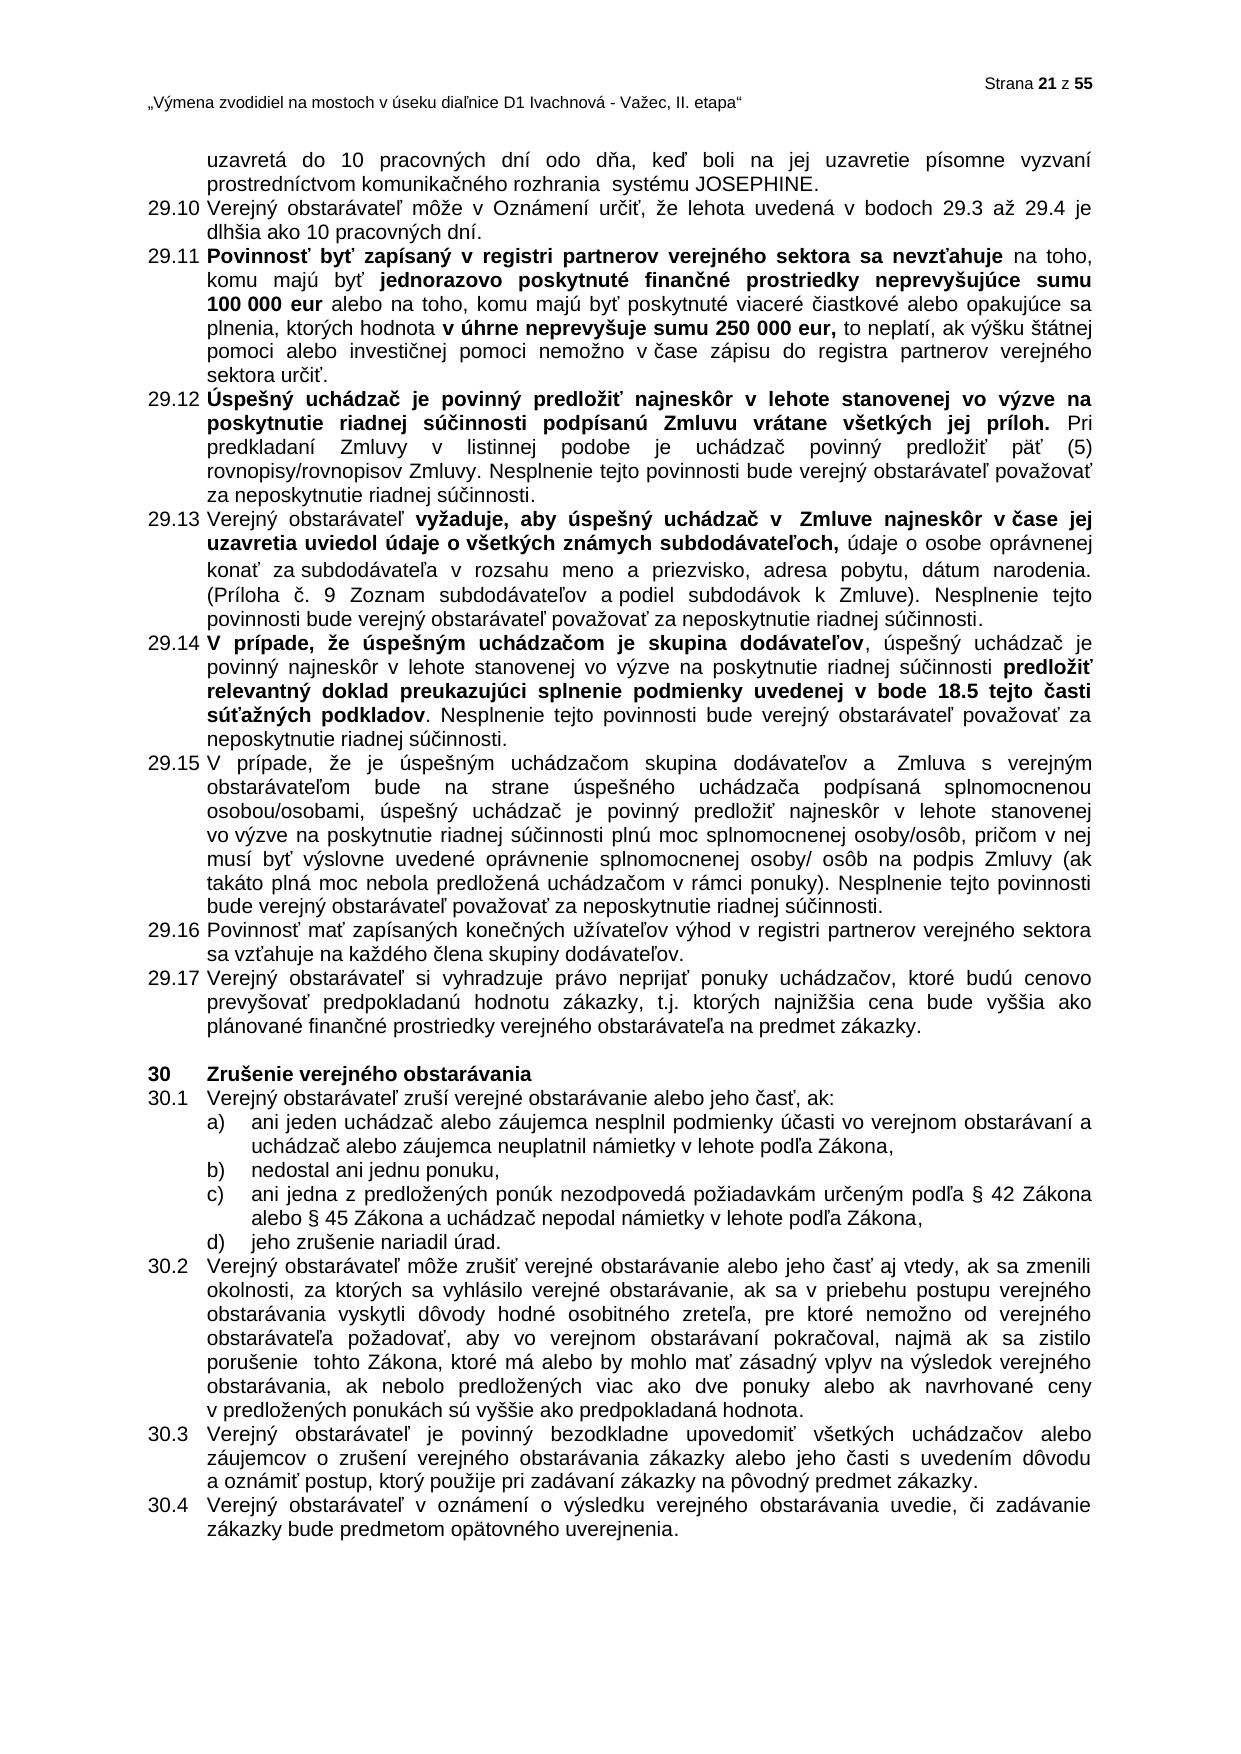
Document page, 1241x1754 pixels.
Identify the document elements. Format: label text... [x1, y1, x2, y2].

text 29.10 Verejný obstarávateľ môže v Oznámení určiť, že lehota uvedená v bodoch 29.3 až 29.4 je dlhšia ako 10 pracovných dní. [148, 196, 1093, 243]
list Verejný obstarávateľ v oznámení o výsledku verejného obstarávania uvedie, či zadávanie zákazky bude predmetom opätovného uverejnenia. [148, 1493, 1093, 1541]
list ani jeden uchádzač alebo záujemca nesplnil podmienky účasti vo verejnom obstarávaní a uchádzač alebo záujemca neuplatnil námietky v lehote podľa Zákona, [207, 1110, 1093, 1158]
list Povinnosť mať zapísaných konečných užívateľov výhod v registri partnerov verejného sektora sa vzťahuje na každého člena skupiny dodávateľov. [148, 918, 1093, 966]
list V prípade, že úspešným uchádzačom je skupina dodávateľov, úspešný uchádzač je povinný najneskôr v lehote stanovenej vo výzve na poskytnutie riadnej súčinnosti predložiť relevantný doklad preukazujúci splnenie podmienky uvedenej v bode 18.5 tejto časti súťažných podkladov. Nesplnenie tejto povinnosti bude verejný obstarávateľ považovať za neposkytnutie riadnej súčinnosti. [148, 631, 1093, 751]
list nedostal ani jednu ponuku, [207, 1158, 1093, 1182]
list ani jedna z predložených ponúk nezodpovedá požiadavkám určeným podľa § 42 Zákona alebo § 45 Zákona a uchádzač nepodal námietky v lehote podľa Zákona, [207, 1182, 1093, 1230]
list Verejný obstarávateľ si vyhradzuje právo neprijať ponuky uchádzačov, ktoré budú cenovo prevyšovať predpokladanú hodnotu zákazky, t.j. ktorých najnižšia cena bude vyššia ako plánované finančné prostriedky verejného obstarávateľa na predmet zákazky. [148, 966, 1093, 1038]
list Verejný obstarávateľ zruší verejné obstarávanie alebo jeho časť, ak: [148, 1086, 1093, 1110]
list Úspešný uchádzač je povinný predložiť najneskôr v lehote stanovenej vo výzve na poskytnutie riadnej súčinnosti podpísanú Zmluvu vrátane všetkých jej príloh. Pri predkladaní Zmluvy v listinnej podobe je uchádzač povinný predložiť päť (5) rovnopisy/rovnopisov Zmluvy. Nesplnenie tejto povinnosti bude verejný obstarávateľ považovať za neposkytnutie riadnej súčinnosti. [148, 387, 1093, 507]
list V prípade, že je úspešným uchádzačom skupina dodávateľov a Zmluva s verejným obstarávateľom bude na strane úspešného uchádzača podpísaná splnomocnenou osobou/osobami, úspešný uchádzač je povinný predložiť najneskôr v lehote stanovenej vo výzve na poskytnutie riadnej súčinnosti plnú moc splnomocnenej osoby/osôb, pričom v nej musí byť výslovne uvedené oprávnenie splnomocnenej osoby/ osôb na podpis Zmluvy (ak takáto plná moc nebola predložená uchádzačom v rámci ponuky). Nesplnenie tejto povinnosti bude verejný obstarávateľ považovať za neposkytnutie riadnej súčinnosti. [148, 751, 1093, 918]
text 30.3 Verejný obstarávateľ je povinný bezodkladne upovedomiť všetkých uchádzačov alebo záujemcov o zrušení verejného obstarávania zákazky alebo jeho časti s uvedením dôvodu a oznámiť postup, ktorý použije pri zadávaní zákazky na pôvodný predmet zákazky. [148, 1421, 1093, 1493]
list jeho zrušenie nariadil úrad. [207, 1230, 1093, 1254]
text 29.11 Povinnosť byť zapísaný v registri partnerov verejného sektora sa nevzťahuje na toho, komu majú byť jednorazovo poskytnuté finančné prostriedky neprevyšujúce sumu 100 000 eur alebo na toho, komu majú byť poskytnuté viaceré čiastkové alebo opakujúce sa plnenia, ktorých hodnota v úhrne neprevyšuje sumu 250 000 eur, to neplatí, ak výšku štátnej pomoci alebo investičnej pomoci nemožno v čase zápisu do registra partnerov verejného sektora určiť. [148, 243, 1093, 387]
list Verejný obstarávateľ vyžaduje, aby úspešný uchádzač v Zmluve najneskôr v čase jej uzavretia uviedol údaje o všetkých známych subdodávateľoch, údaje o osobe oprávnenej konať za subdodávateľa v rozsahu meno a priezvisko, adresa pobytu, dátum narodenia. (Príloha č. 9 Zoznam subdodávateľov a podiel subdodávok k Zmluve). Nesplnenie tejto povinnosti bude verejný obstarávateľ považovať za neposkytnutie riadnej súčinnosti. [148, 507, 1093, 631]
list Verejný obstarávateľ môže zrušiť verejné obstarávanie alebo jeho časť aj vtedy, ak sa zmenili okolnosti, za ktorých sa vyhlásilo verejné obstarávanie, ak sa v priebehu postupu verejného obstarávania vyskytli dôvody hodné osobitného zreteľa, pre ktoré nemožno od verejného obstarávateľa požadovať, aby vo verejnom obstarávaní pokračoval, najmä ak sa zistilo porušenie tohto Zákona, ktoré má alebo by mohlo mať zásadný vplyv na výsledok verejného obstarávania, ak nebolo predložených viac ako dve ponuky alebo ak navrhované ceny v predložených ponukách sú vyššie ako predpokladaná hodnota. [148, 1254, 1093, 1421]
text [148, 148, 1093, 196]
list Zrušenie verejného obstarávania [148, 1062, 1093, 1086]
